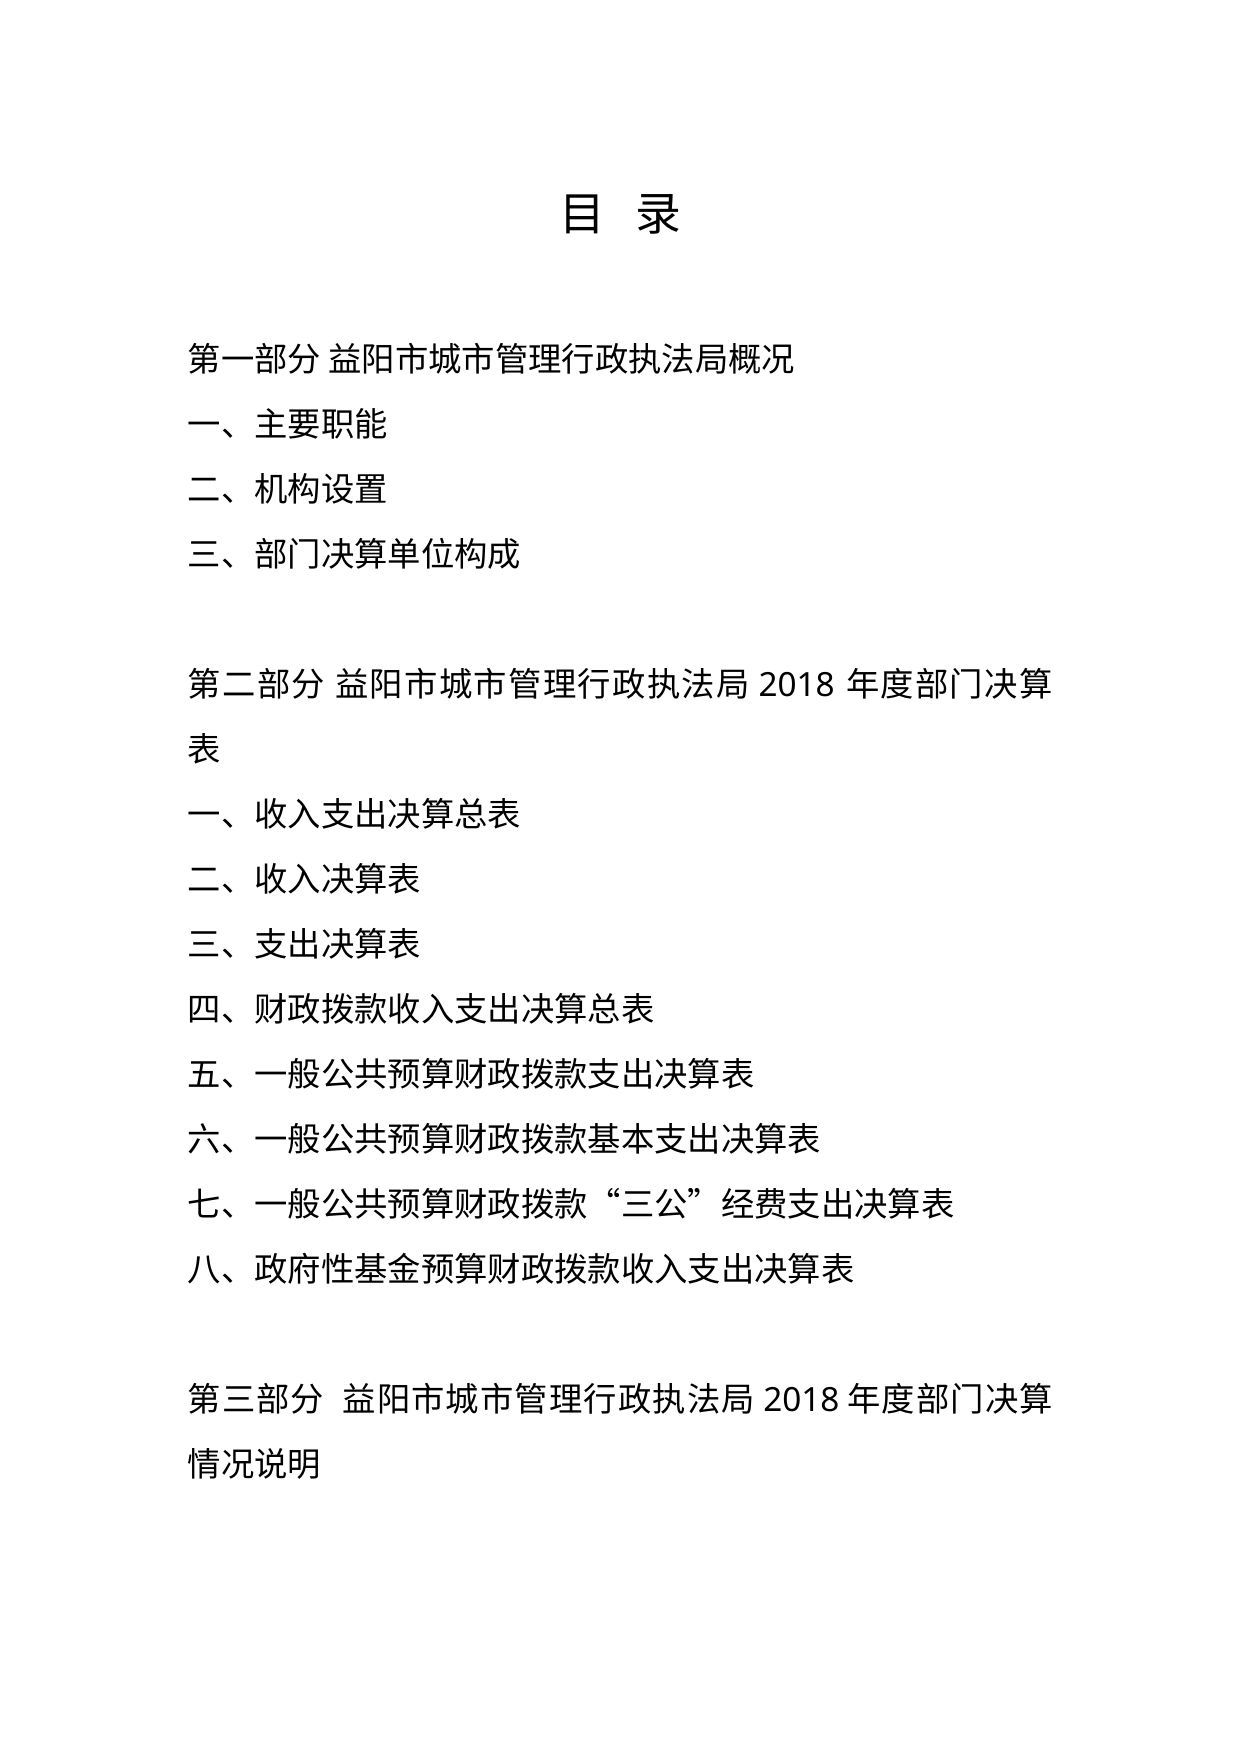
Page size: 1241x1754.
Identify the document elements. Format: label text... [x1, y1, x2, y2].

text 一、主要职能 [187, 389, 1053, 454]
text 第三部分 益阳市城市管理行政执法局2018年度部门决算情况说明 [187, 1364, 1053, 1494]
text 三、支出决算表 [187, 909, 1053, 974]
text 目 录 [187, 162, 1053, 259]
text 第二部分 益阳市城市管理行政执法局2018 年度部门决算表 [187, 649, 1053, 779]
text 第一部分 益阳市城市管理行政执法局概况 [187, 324, 1053, 389]
text 六、一般公共预算财政拨款基本支出决算表 [187, 1104, 1053, 1169]
text 五、一般公共预算财政拨款支出决算表 [187, 1039, 1053, 1104]
text 一、收入支出决算总表 [187, 779, 1053, 844]
text 七、一般公共预算财政拨款“三公”经费支出决算表 [187, 1169, 1053, 1234]
text 二、机构设置 [187, 454, 1053, 519]
text 八、政府性基金预算财政拨款收入支出决算表 [187, 1234, 1053, 1299]
text 三、部门决算单位构成 [187, 519, 1053, 584]
text 四、财政拨款收入支出决算总表 [187, 974, 1053, 1039]
text 二、收入决算表 [187, 844, 1053, 909]
